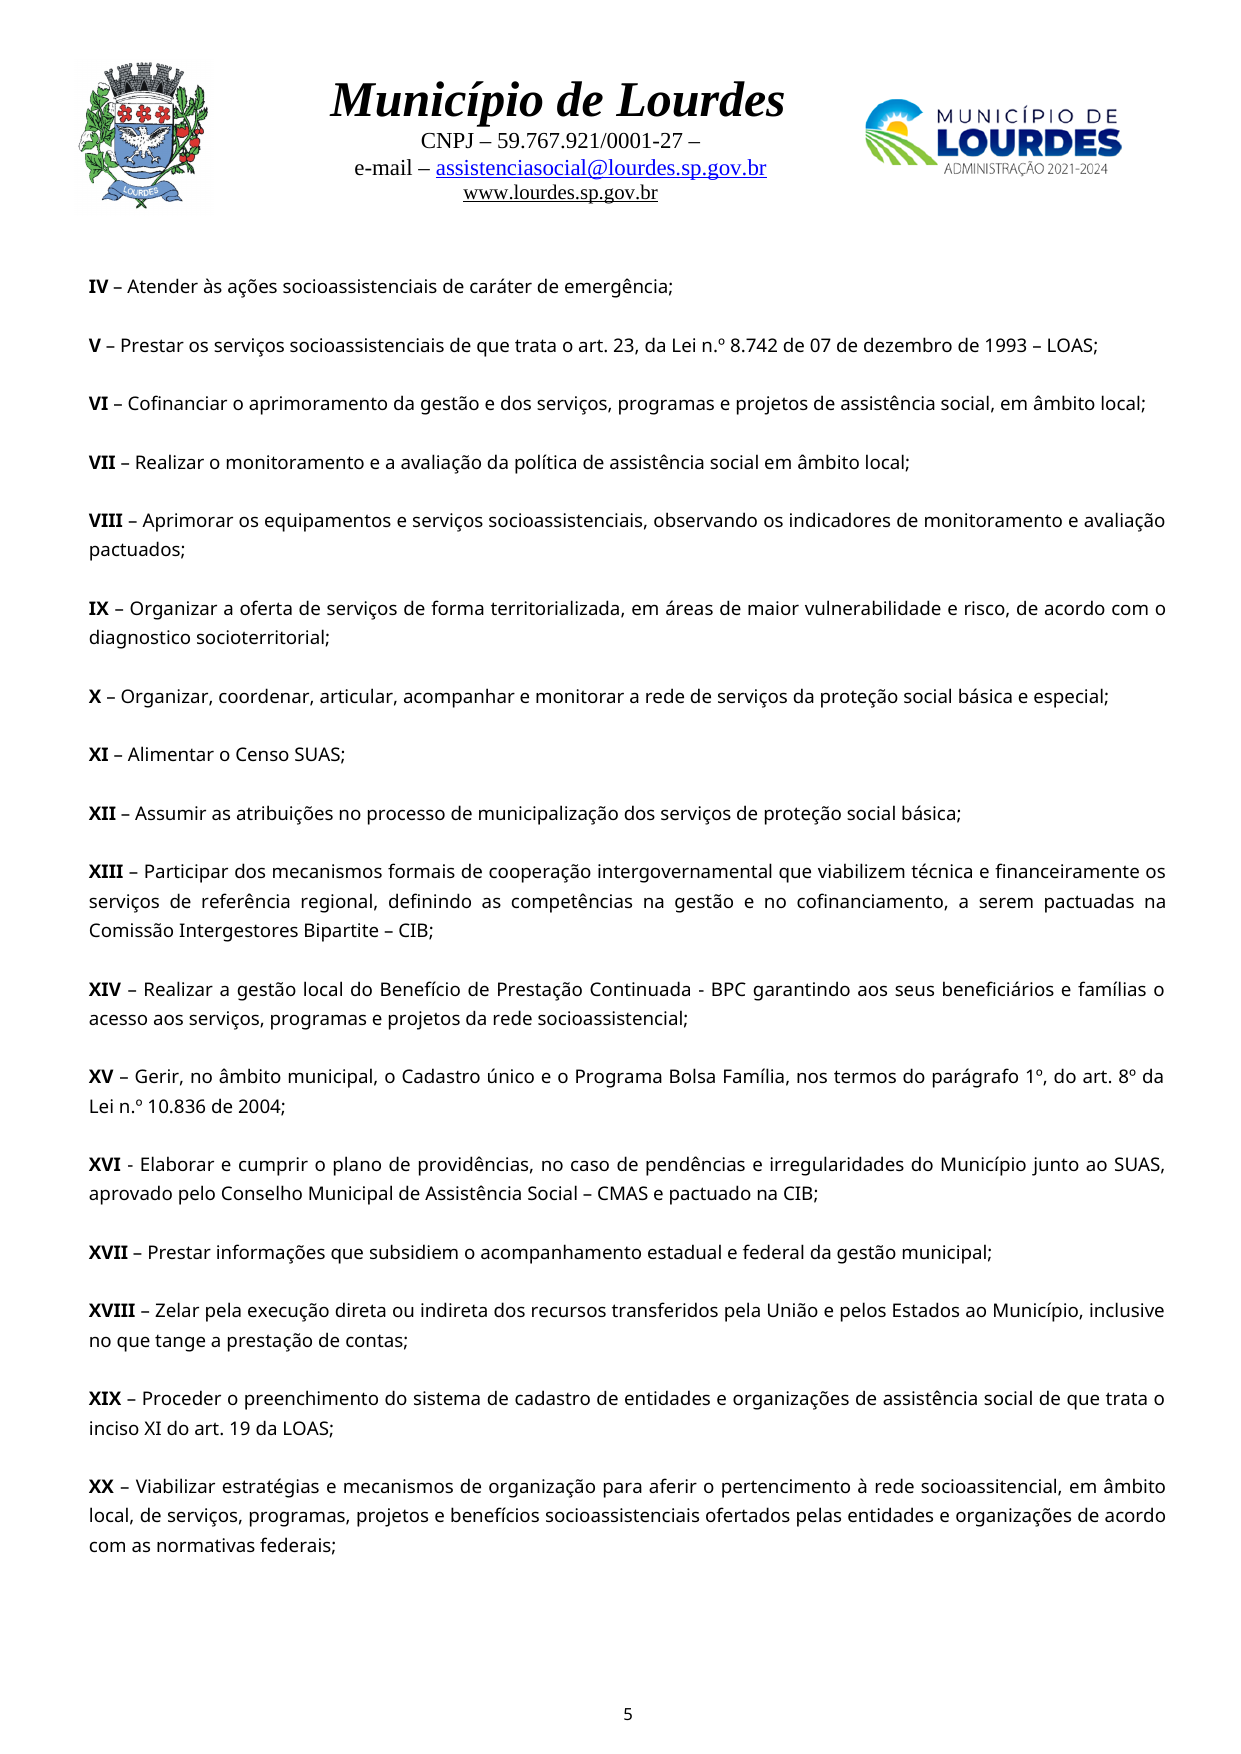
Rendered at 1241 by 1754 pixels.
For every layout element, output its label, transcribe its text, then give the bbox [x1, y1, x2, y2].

text V – Prestar os serviços socioassistenciais de que trata o art. 23, da Lei n.º 8.742 de 07 de dezembro de 1993 – LOAS; [89, 332, 1167, 357]
text VIII – Aprimorar os equipamentos e serviços socioassistenciais, observando os indicadores de monitoramento e avaliação pactuados; [89, 507, 1167, 562]
picture [849, 71, 1176, 203]
text XI – Alimentar o Censo SUAS; [89, 742, 1167, 767]
text XII – Assumir as atribuições no processo de municipalização dos serviços de proteção social básica; [89, 800, 1167, 826]
text IX – Organizar a oferta de serviços de forma territorializada, em áreas de maior vulnerabilidade e risco, de acordo com o diagnostico socioterritorial; [89, 595, 1167, 650]
text XV – Gerir, no âmbito municipal, o Cadastro único e o Programa Bolsa Família, nos termos do parágrafo 1º, do art. 8º da Lei n.º 10.836 de 2004; [89, 1064, 1167, 1118]
text XIV – Realizar a gestão local do Benefício de Prestação Continuada - BPC garantindo aos seus beneficiários e famílias o acesso aos serviços, programas e projetos da rede socioassistencial; [89, 976, 1167, 1031]
text VII – Realizar o monitoramento e a avaliação da política de assistência social em âmbito local; [89, 449, 1167, 474]
text XVIII – Zelar pela execução direta ou indireta dos recursos transferidos pela União e pelos Estados ao Município, inclusive no que tange a prestação de contas; [89, 1298, 1167, 1353]
picture [73, 59, 215, 216]
text XVI - Elaborar e cumprir o plano de providências, no caso de pendências e irregularidades do Município junto ao SUAS, aprovado pelo Conselho Municipal de Assistência Social – CMAS e pactuado na CIB; [89, 1151, 1167, 1206]
text XVII – Prestar informações que subsidiem o acompanhamento estadual e federal da gestão municipal; [89, 1239, 1167, 1265]
text XX – Viabilizar estratégias e mecanismos de organização para aferir o pertencimento à rede socioassitencial, em âmbito local, de serviços, programas, projetos e benefícios socioassistenciais ofertados pelas entidades e organizações de acordo com as normativas federais; [89, 1473, 1167, 1557]
text IV – Atender às ações socioassistenciais de caráter de emergência; [89, 273, 1167, 299]
text XIII – Participar dos mecanismos formais de cooperação intergovernamental que viabilizem técnica e financeiramente os serviços de referência regional, definindo as competências na gestão e no cofinanciamento, a serem pactuadas na Comissão Intergestores Bipartite – CIB; [89, 859, 1167, 943]
text X – Organizar, coordenar, articular, acompanhar e monitorar a rede de serviços da proteção social básica e especial; [89, 683, 1167, 709]
text VI – Cofinanciar o aprimoramento da gestão e dos serviços, programas e projetos de assistência social, em âmbito local; [89, 390, 1167, 416]
text XIX – Proceder o preenchimento do sistema de cadastro de entidades e organizações de assistência social de que trata o inciso XI do art. 19 da LOAS; [89, 1386, 1167, 1440]
